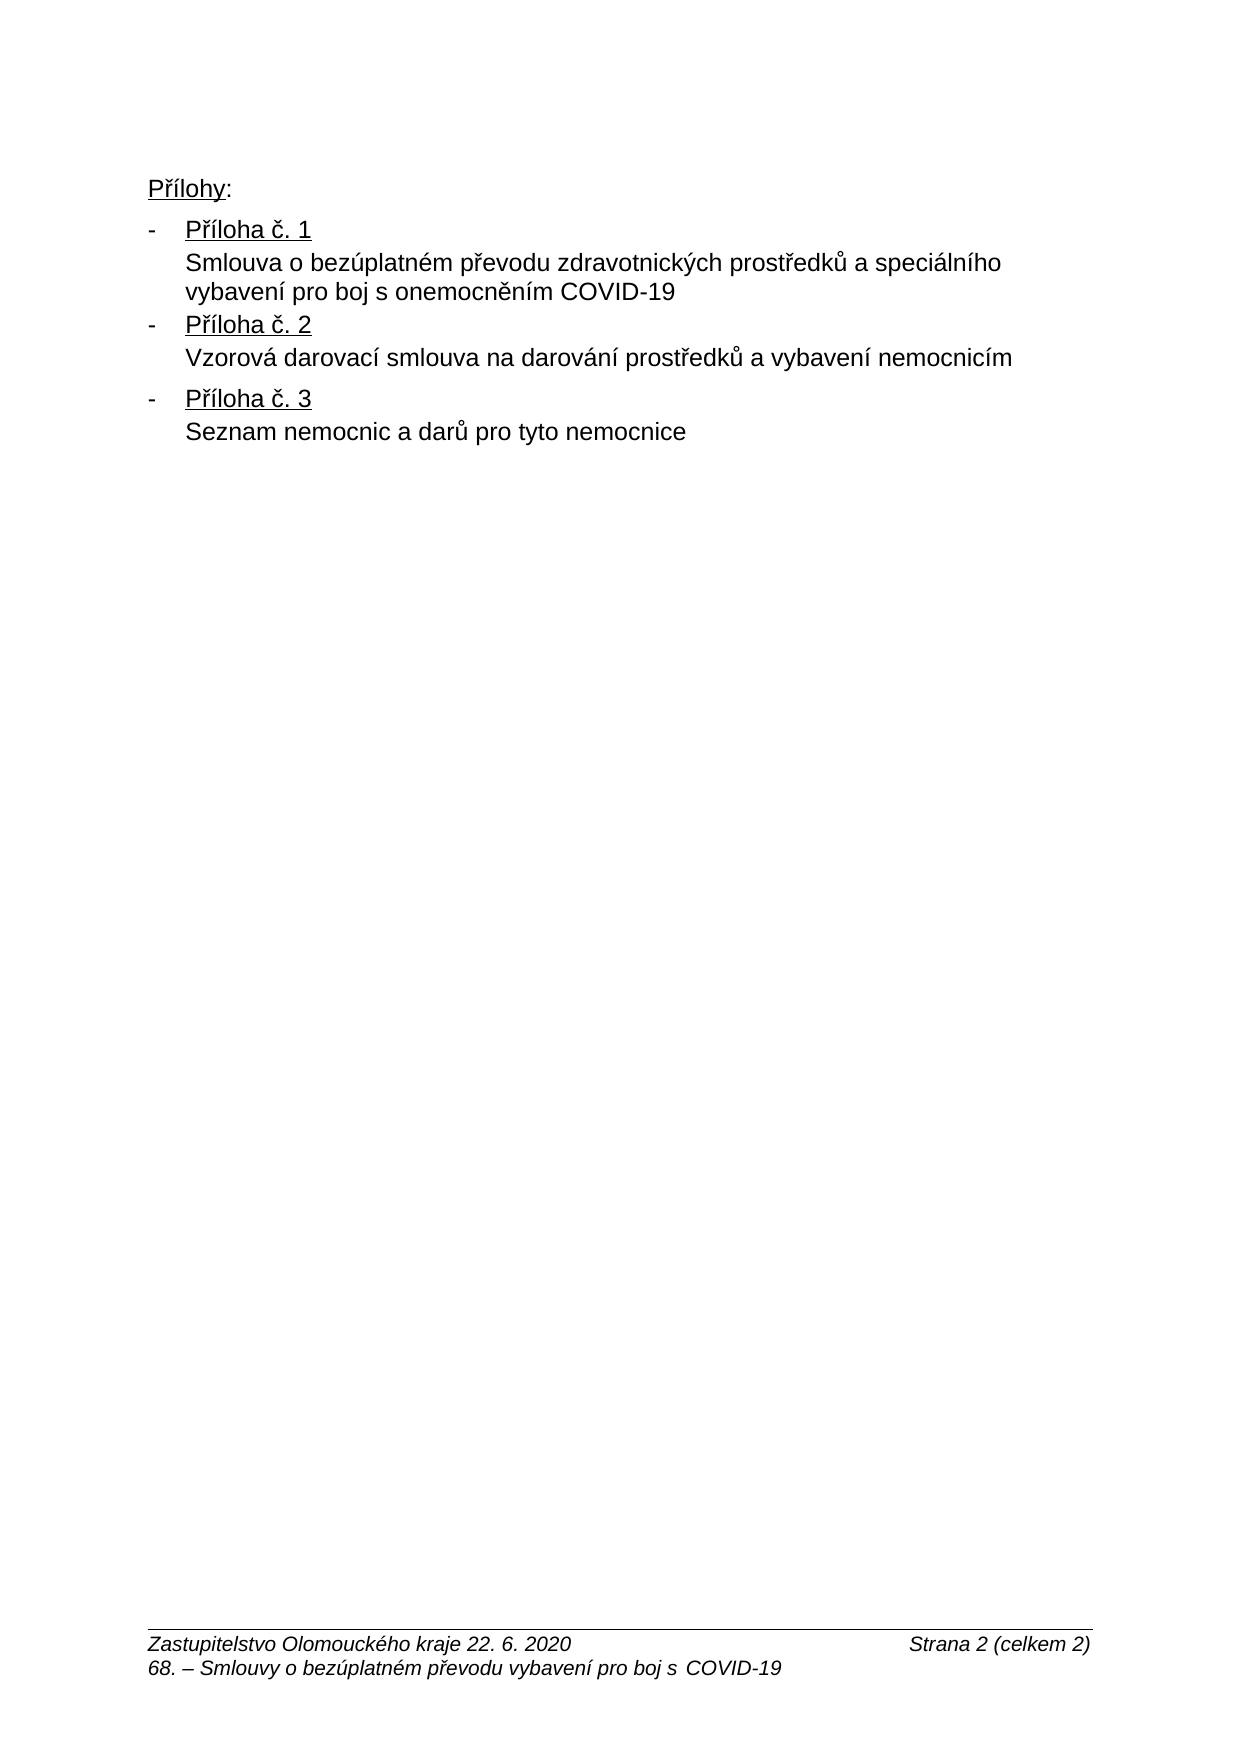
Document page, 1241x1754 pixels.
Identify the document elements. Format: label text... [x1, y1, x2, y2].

list Příloha č. 1 [148, 215, 1093, 244]
text Seznam nemocnic a darů pro tyto nemocnice [185, 417, 1093, 446]
list Příloha č. 2 [148, 310, 1093, 338]
text Smlouva o bezúplatném převodu zdravotnických prostředků a speciálního vybavení pro boj s onemocněním COVID-19 [185, 248, 1093, 306]
list Příloha č. 3 [148, 384, 1093, 413]
text Vzorová darovací smlouva na darování prostředků a vybavení nemocnicím [185, 343, 1093, 371]
text Přílohy: [148, 174, 1093, 203]
